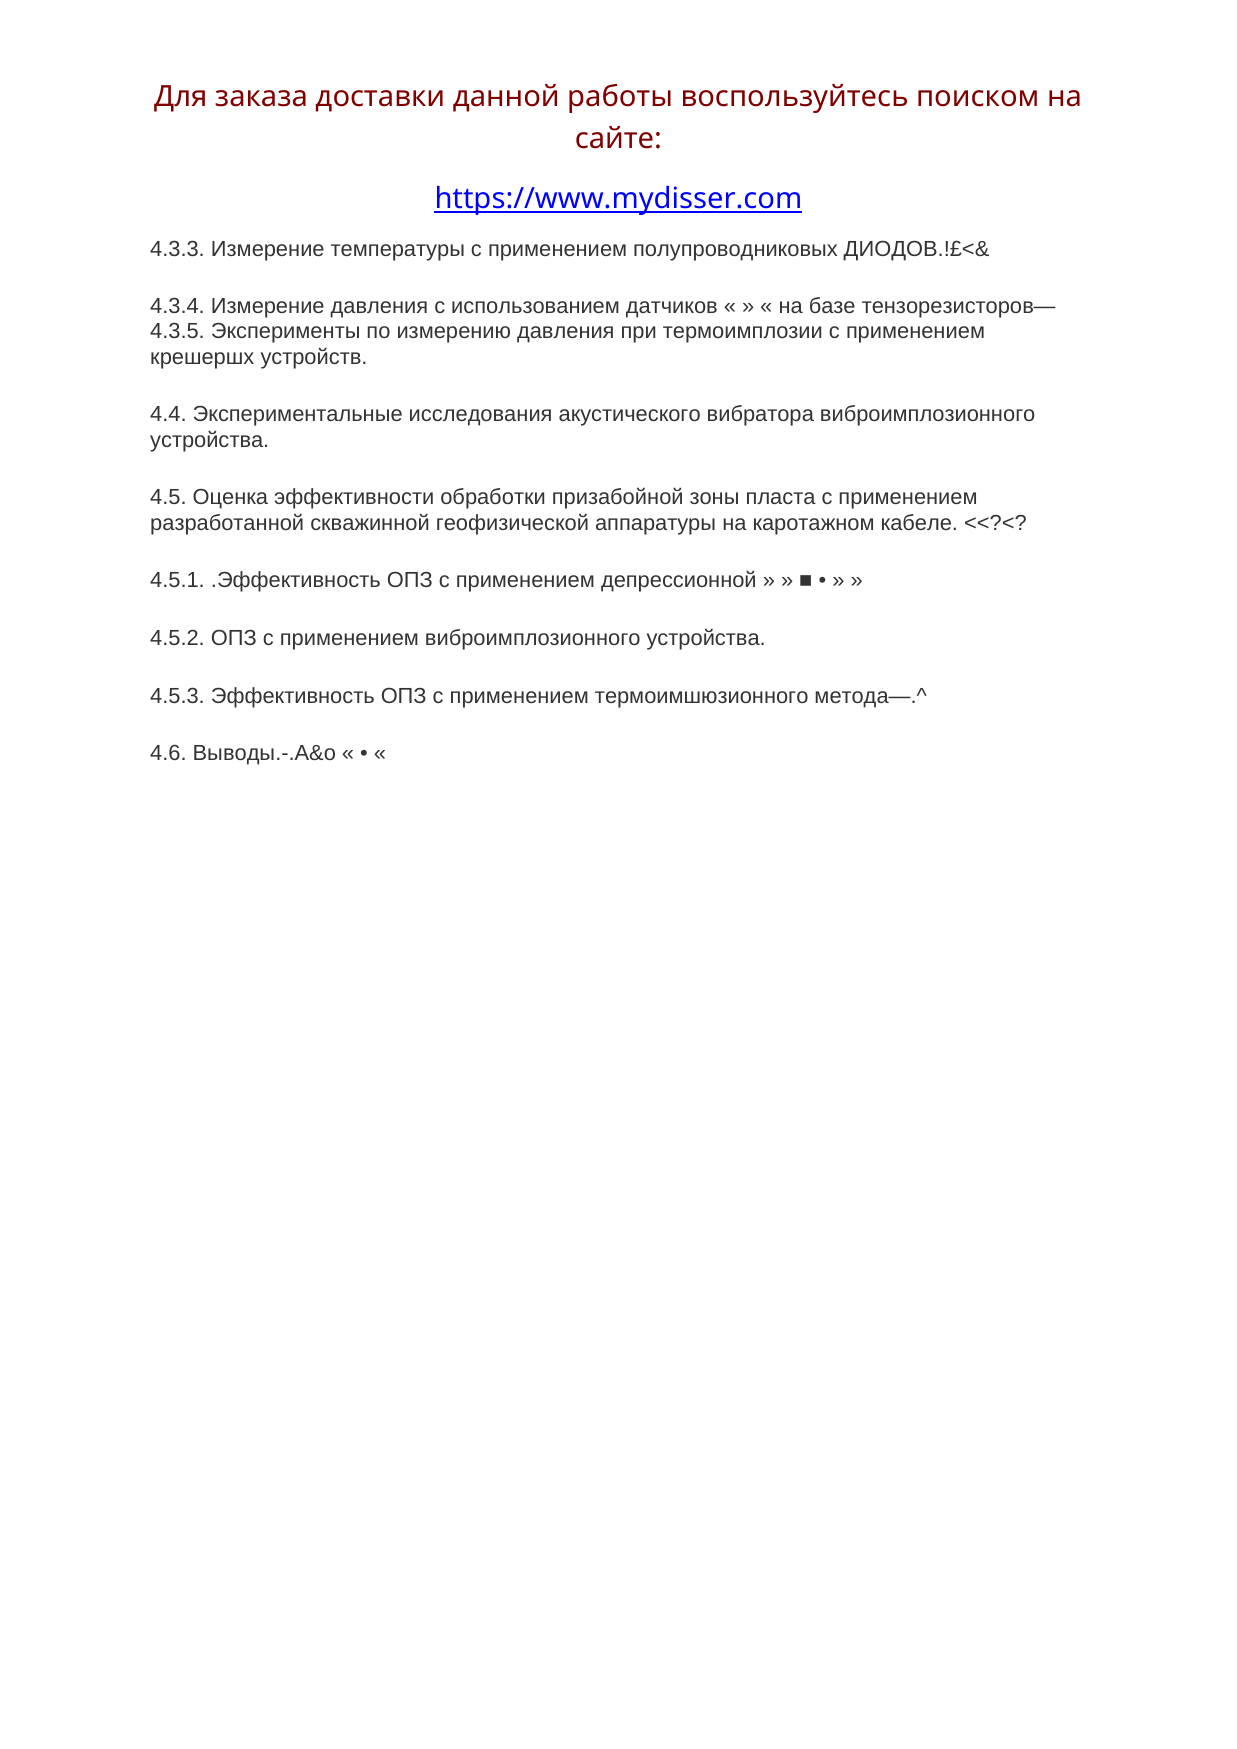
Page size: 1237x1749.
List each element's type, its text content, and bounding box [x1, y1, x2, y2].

text 4.5.1. .Эффективность ОПЗ с применением депрессионной » » ■ • » » [150, 567, 1086, 592]
text 4.5. Оценка эффективности обработки призабойной зоны пласта с применением разработанной скважинной геофизической аппаратуры на каротажном кабеле. <<?<? [150, 484, 1086, 535]
text 4.3.3. Измерение температуры с применением полупроводниковых ДИОДОВ.!£<& [150, 236, 1086, 261]
text 4.3.4. Измерение давления с использованием датчиков « » « на базе тензорезисторов— 4.3.5. Эксперименты по измерению давления при термоимплозии с применением крешершх устройств. [150, 293, 1086, 369]
text 4.5.2. ОПЗ с применением виброимплозионного устройства. [150, 625, 1086, 650]
text 4.4. Экспериментальные исследования акустического вибратора виброимплозионного устройства. [150, 401, 1086, 452]
text 4.5.3. Эффективность ОПЗ с применением термоимшюзионного метода—.^ [150, 683, 1086, 708]
text 4.6. Выводы.-.А&о « • « [150, 740, 1086, 766]
